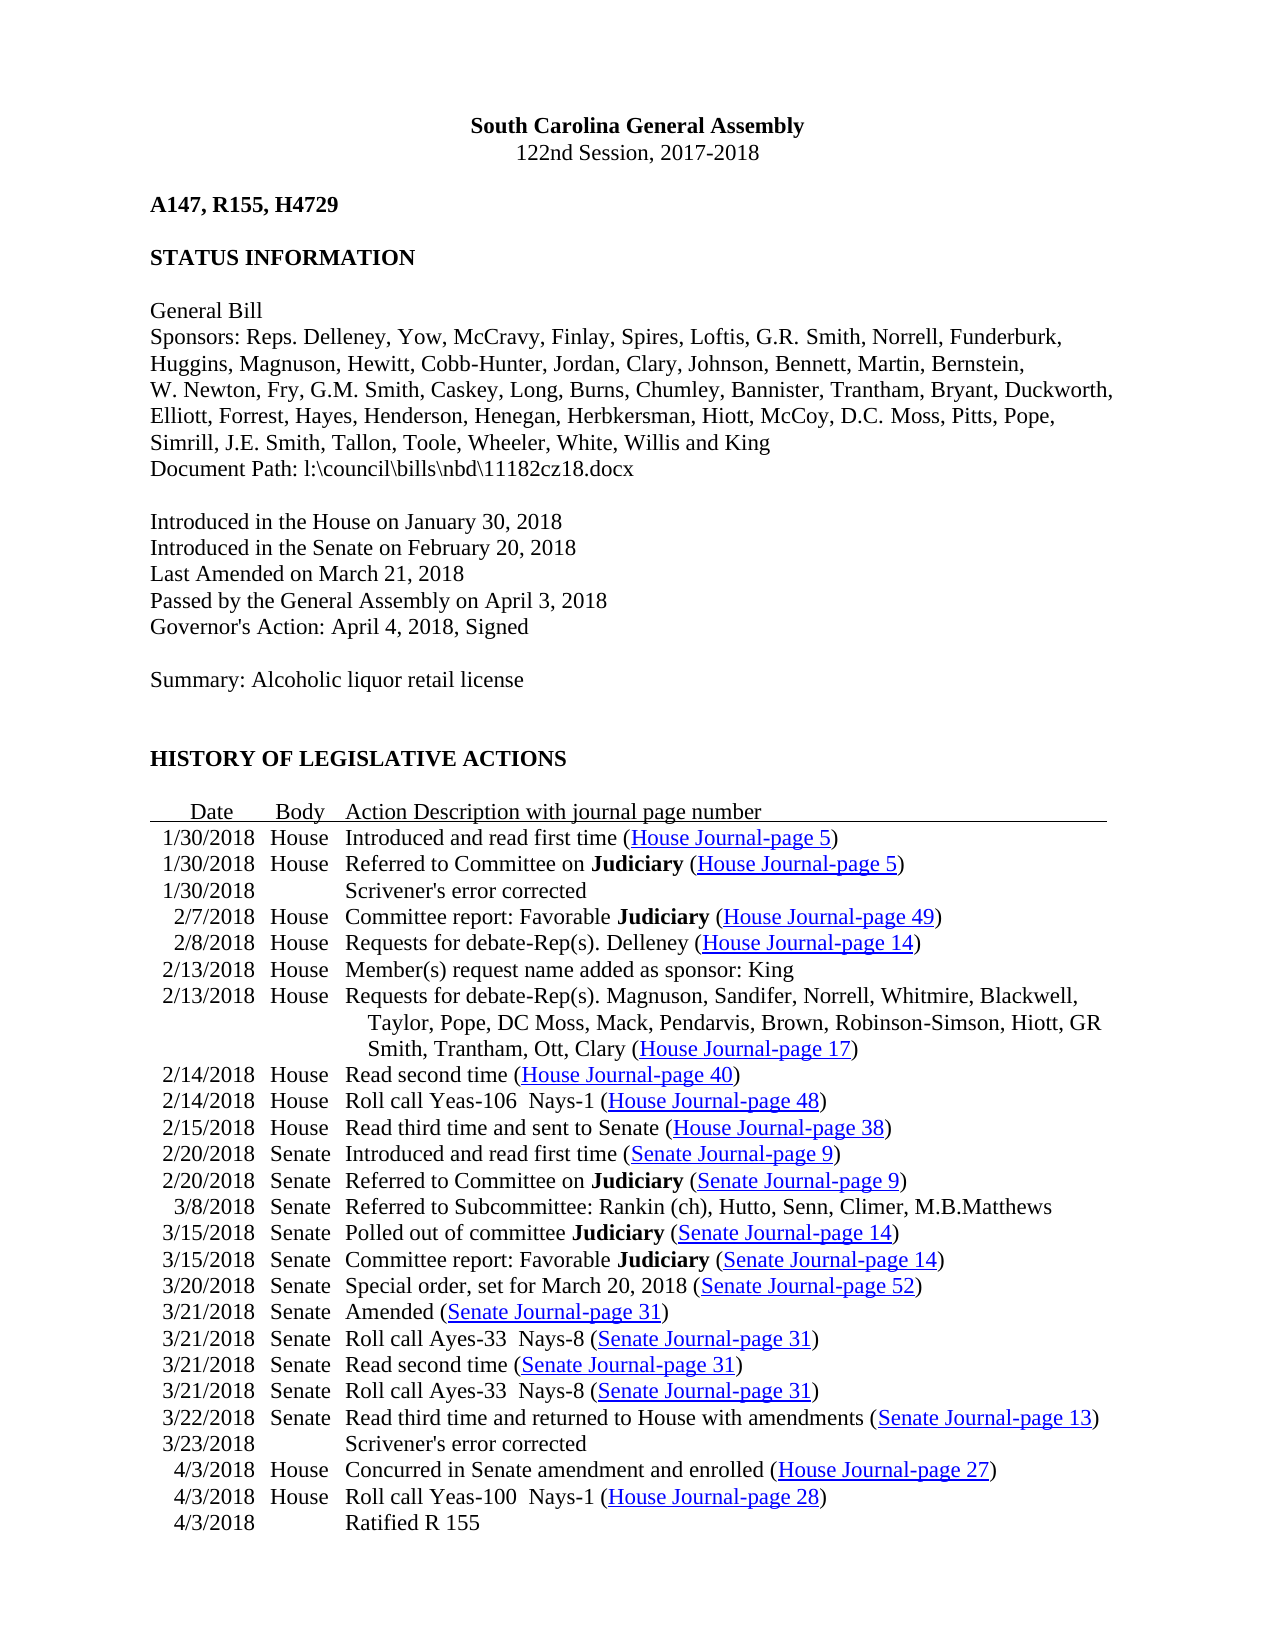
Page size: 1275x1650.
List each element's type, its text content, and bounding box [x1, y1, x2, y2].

text Passed by the General Assembly on April 3, 2018 [150, 587, 1125, 613]
text 1/30/2018 House Introduced and read first time (House Journal-page 5) [150, 824, 1125, 850]
text 2/15/2018 House Read third time and sent to Senate (House Journal-page 38) [150, 1114, 1125, 1140]
text 2/14/2018 House Roll call Yeas-106 Nays-1 (House Journal-page 48) [150, 1088, 1125, 1114]
text 3/20/2018 Senate Special order, set for March 20, 2018 (Senate Journal-page 52) [150, 1272, 1125, 1298]
text 1/30/2018 House Referred to Committee on Judiciary (House Journal-page 5) [150, 850, 1125, 877]
text 4/3/2018 Ratified R 155 [150, 1509, 1125, 1536]
text Last Amended on March 21, 2018 [150, 561, 1125, 587]
text 3/22/2018 Senate Read third time and returned to House with amendments (Senate Journal-page 13) [150, 1404, 1125, 1430]
text 2/13/2018 House Member(s) request name added as sponsor: King [150, 956, 1125, 982]
text General Bill [150, 297, 1125, 323]
text 2/13/2018 House Requests for debate-Rep(s). Magnuson, Sandifer, Norrell, Whitmire, Blackwell, Taylor, Pope, DC Moss, Mack, Pendarvis, Brown, Robinson-Simson, Hiott, GR Smith, Trantham, Ott, Clary (House Journal-page 17) [150, 982, 1125, 1061]
text 3/21/2018 Senate Roll call Ayes-33 Nays-8 (Senate Journal-page 31) [150, 1325, 1125, 1351]
text 3/15/2018 Senate Polled out of committee Judiciary (Senate Journal-page 14) [150, 1219, 1125, 1246]
text Sponsors: Reps. Delleney, Yow, McCravy, Finlay, Spires, Loftis, G.R. Smith, Norrell, Funderburk, Huggins, Magnuson, Hewitt, Cobb-Hunter, Jordan, Clary, Johnson, Bennett, Martin, Bernstein, W. Newton, Fry, G.M. Smith, Caskey, Long, Burns, Chumley, Bannister, Trantham, Bryant, Duckworth, Elliott, Forrest, Hayes, Henderson, Henegan, Herbkersman, Hiott, McCoy, D.C. Moss, Pitts, Pope, Simrill, J.E. Smith, Tallon, Toole, Wheeler, White, Willis and King [150, 323, 1125, 455]
text 2/8/2018 House Requests for debate-Rep(s). Delleney (House Journal-page 14) [150, 929, 1125, 956]
text 3/15/2018 Senate Committee report: Favorable Judiciary (Senate Journal-page 14) [150, 1246, 1125, 1272]
text HISTORY OF LEGISLATIVE ACTIONS [150, 745, 1125, 771]
text Date Body Action Description with journal page number [150, 798, 1125, 824]
text A147, R155, H4729 [150, 192, 1125, 218]
text 2/7/2018 House Committee report: Favorable Judiciary (House Journal-page 49) [150, 903, 1125, 929]
text Summary: Alcoholic liquor retail license [150, 666, 1125, 692]
text 2/20/2018 Senate Referred to Committee on Judiciary (Senate Journal-page 9) [150, 1167, 1125, 1193]
text South Carolina General Assembly [150, 112, 1125, 139]
text Governor's Action: April 4, 2018, Signed [150, 613, 1125, 639]
text STATUS INFORMATION [150, 244, 1125, 271]
text 3/8/2018 Senate Referred to Subcommittee: Rankin (ch), Hutto, Senn, Climer, M.B.Matthews [150, 1193, 1125, 1219]
text 2/20/2018 Senate Introduced and read first time (Senate Journal-page 9) [150, 1140, 1125, 1167]
text Introduced in the Senate on February 20, 2018 [150, 534, 1125, 561]
text 3/21/2018 Senate Amended (Senate Journal-page 31) [150, 1298, 1125, 1325]
text 2/14/2018 House Read second time (House Journal-page 40) [150, 1061, 1125, 1088]
text 122nd Session, 2017-2018 [150, 139, 1125, 165]
text Document Path: l:\council\bills\nbd\11182cz18.docx [150, 455, 1125, 481]
text 3/21/2018 Senate Read second time (Senate Journal-page 31) [150, 1351, 1125, 1377]
text 4/3/2018 House Roll call Yeas-100 Nays-1 (House Journal-page 28) [150, 1483, 1125, 1509]
text Introduced in the House on January 30, 2018 [150, 508, 1125, 534]
text 3/23/2018 Scrivener's error corrected [150, 1430, 1125, 1457]
text 1/30/2018 Scrivener's error corrected [150, 877, 1125, 903]
text 4/3/2018 House Concurred in Senate amendment and enrolled (House Journal-page 27) [150, 1457, 1125, 1483]
text 3/21/2018 Senate Roll call Ayes-33 Nays-8 (Senate Journal-page 31) [150, 1377, 1125, 1404]
